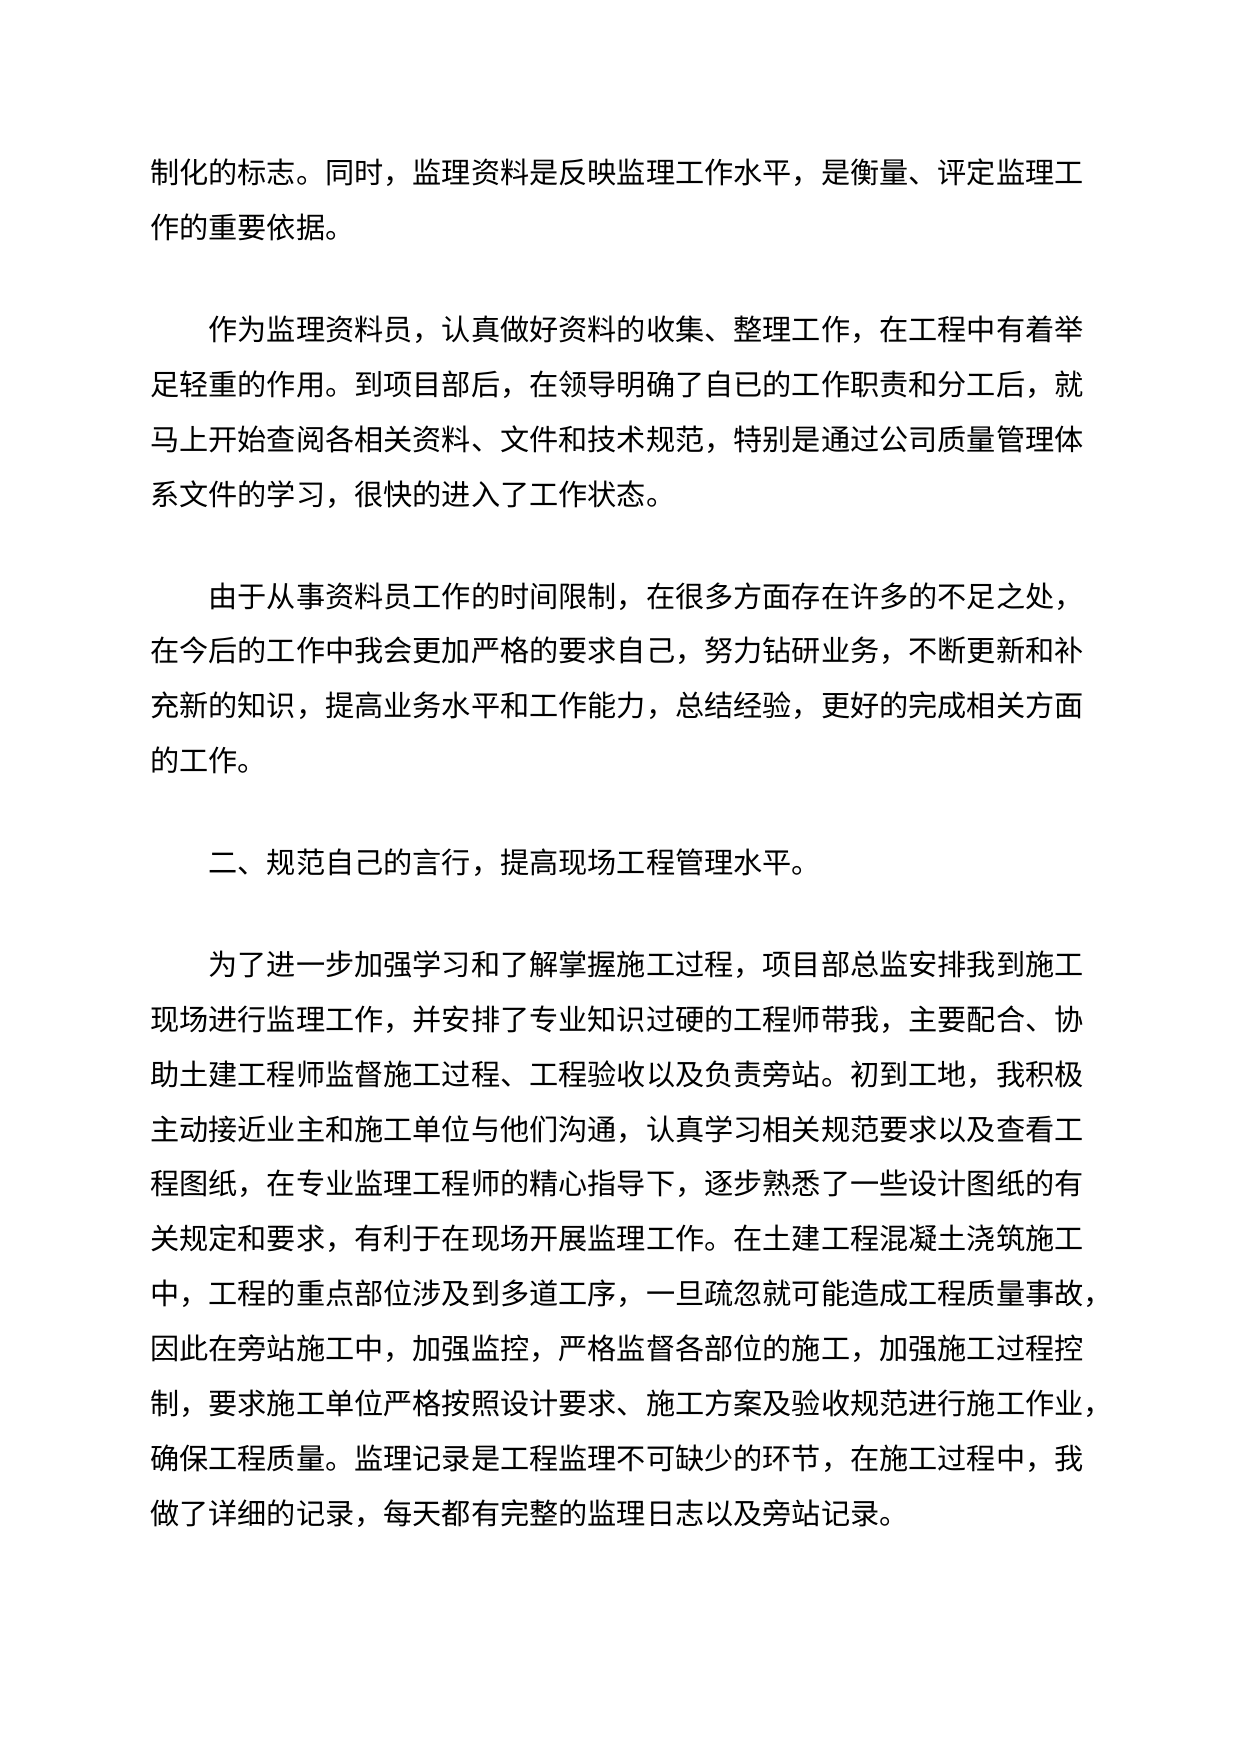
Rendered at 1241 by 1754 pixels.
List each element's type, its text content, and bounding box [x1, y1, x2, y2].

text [150, 150, 1090, 247]
text 二、规范自己的言行，提高现场工程管理水平。 [150, 839, 1090, 882]
text 为了进一步加强学习和了解掌握施工过程，项目部总监安排我到施工现场进行监理工作，并安排了专业知识过硬的工程师带我，主要配合、协助土建工程师监督施工过程、工程验收以及负责旁站。初到工地，我积极主动接近业主和施工单位与他们沟通，认真学习相关规范要求以及查看工程图纸，在专业监理工程师的精心指导下，逐步熟悉了一些设计图纸的有关规定和要求，有利于在现场开展监理工作。在土建工程混凝土浇筑施工中，工程的重点部位涉及到多道工序，一旦疏忽就可能造成工程质量事故，因此在旁站施工中，加强监控，严格监督各部位的施工，加强施工过程控制，要求施工单位严格按照设计要求、施工方案及验收规范进行施工作业，确保工程质量。监理记录是工程监理不可缺少的环节，在施工过程中，我做了详细的记录，每天都有完整的监理日志以及旁站记录。 [150, 941, 1090, 1533]
text 由于从事资料员工作的时间限制，在很多方面存在许多的不足之处，在今后的工作中我会更加严格的要求自己，努力钻研业务，不断更新和补充新的知识，提高业务水平和工作能力，总结经验，更好的完成相关方面的工作。 [150, 573, 1090, 780]
text 作为监理资料员，认真做好资料的收集、整理工作，在工程中有着举足轻重的作用。到项目部后，在领导明确了自已的工作职责和分工后，就马上开始查阅各相关资料、文件和技术规范，特别是通过公司质量管理体系文件的学习，很快的进入了工作状态。 [150, 307, 1090, 514]
